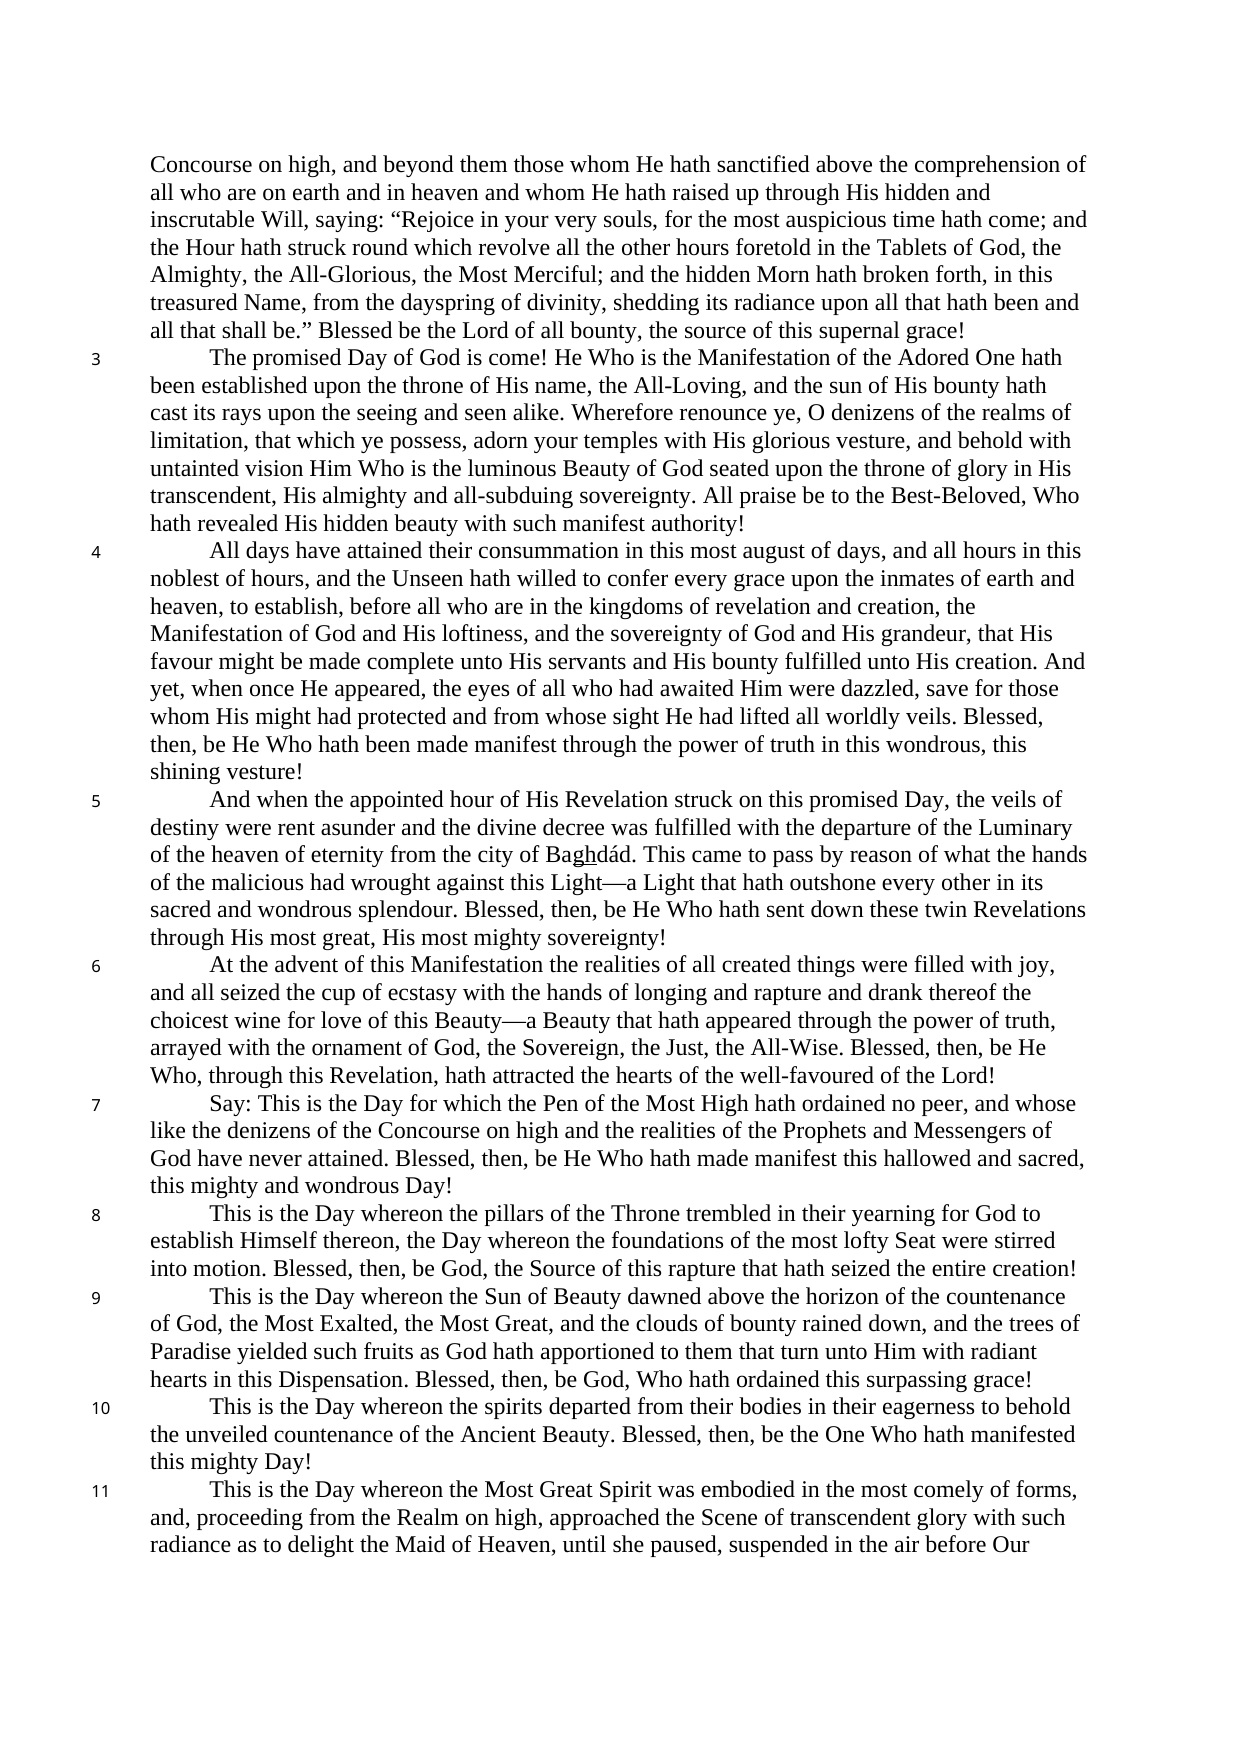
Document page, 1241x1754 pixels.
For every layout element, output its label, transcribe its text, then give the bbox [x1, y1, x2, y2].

text 4 All days have attained their consummation in this most august of days, and all hours in this noblest of hours, and the Unseen hath willed to confer every grace upon the inmates of earth and heaven, to establish, before all who are in the kingdoms of revelation and creation, the Manifestation of God and His loftiness, and the sovereignty of God and His grandeur, that His favour might be made complete unto His servants and His bounty fulfilled unto His creation. And yet, when once He appeared, the eyes of all who had awaited Him were dazzled, save for those whom His might had protected and from whose sight He had lifted all worldly veils. Blessed, then, be He Who hath been made manifest through the power of truth in this wondrous, this shining vesture! [91, 536, 1090, 785]
text 9 This is the Day whereon the Sun of Beauty dawned above the horizon of the countenance of God, the Most Exalted, the Most Great, and the clouds of bounty rained down, and the trees of Paradise yielded such fruits as God hath apportioned to them that turn unto Him with radiant hearts in this Dispensation. Blessed, then, be God, Who hath ordained this surpassing grace! [91, 1282, 1090, 1392]
text 3 The promised Day of God is come! He Who is the Manifestation of the Adored One hath been established upon the throne of His name, the All-Loving, and the sun of His bounty hath cast its rays upon the seeing and seen alike. Wherefore renounce ye, O denizens of the realms of limitation, that which ye possess, adorn your temples with His glorious vesture, and behold with untainted vision Him Who is the luminous Beauty of God seated upon the throne of glory in His transcendent, His almighty and all-subduing sovereignty. All praise be to the Best-Beloved, Who hath revealed His hidden beauty with such manifest authority! [91, 343, 1090, 536]
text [91, 1475, 1090, 1558]
text 10 This is the Day whereon the spirits departed from their bodies in their eagerness to behold the unveiled countenance of the Ancient Beauty. Blessed, then, be the One Who hath manifested this mighty Day! [91, 1392, 1090, 1475]
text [91, 150, 1090, 343]
text 6 At the advent of this Manifestation the realities of all created things were filled with joy, and all seized the cup of ecstasy with the hands of longing and rapture and drank thereof the choicest wine for love of this Beauty—a Beauty that hath appeared through the power of truth, arrayed with the ornament of God, the Sovereign, the Just, the All-Wise. Blessed, then, be He Who, through this Revelation, hath attracted the hearts of the well-favoured of the Lord! [91, 951, 1090, 1088]
text 8 This is the Day whereon the pillars of the Throne trembled in their yearning for God to establish Himself thereon, the Day whereon the foundations of the most lofty Seat were stirred into motion. Blessed, then, be God, the Source of this rapture that hath seized the entire creation! [91, 1199, 1090, 1282]
text 5 And when the appointed hour of His Revelation struck on this promised Day, the veils of destiny were rent asunder and the divine decree was fulfilled with the departure of the Luminary of the heaven of eternity from the city of Baghdád. This came to pass by reason of what the hands of the malicious had wrought against this Light—a Light that hath outshone every other in its sacred and wondrous splendour. Blessed, then, be He Who hath sent down these twin Revelations through His most great, His most mighty sovereignty! [91, 785, 1090, 951]
text 7 Say: This is the Day for which the Pen of the Most High hath ordained no peer, and whose like the denizens of the Concourse on high and the realities of the Prophets and Messengers of God have never attained. Blessed, then, be He Who hath made manifest this hallowed and sacred, this mighty and wondrous Day! [91, 1088, 1090, 1199]
